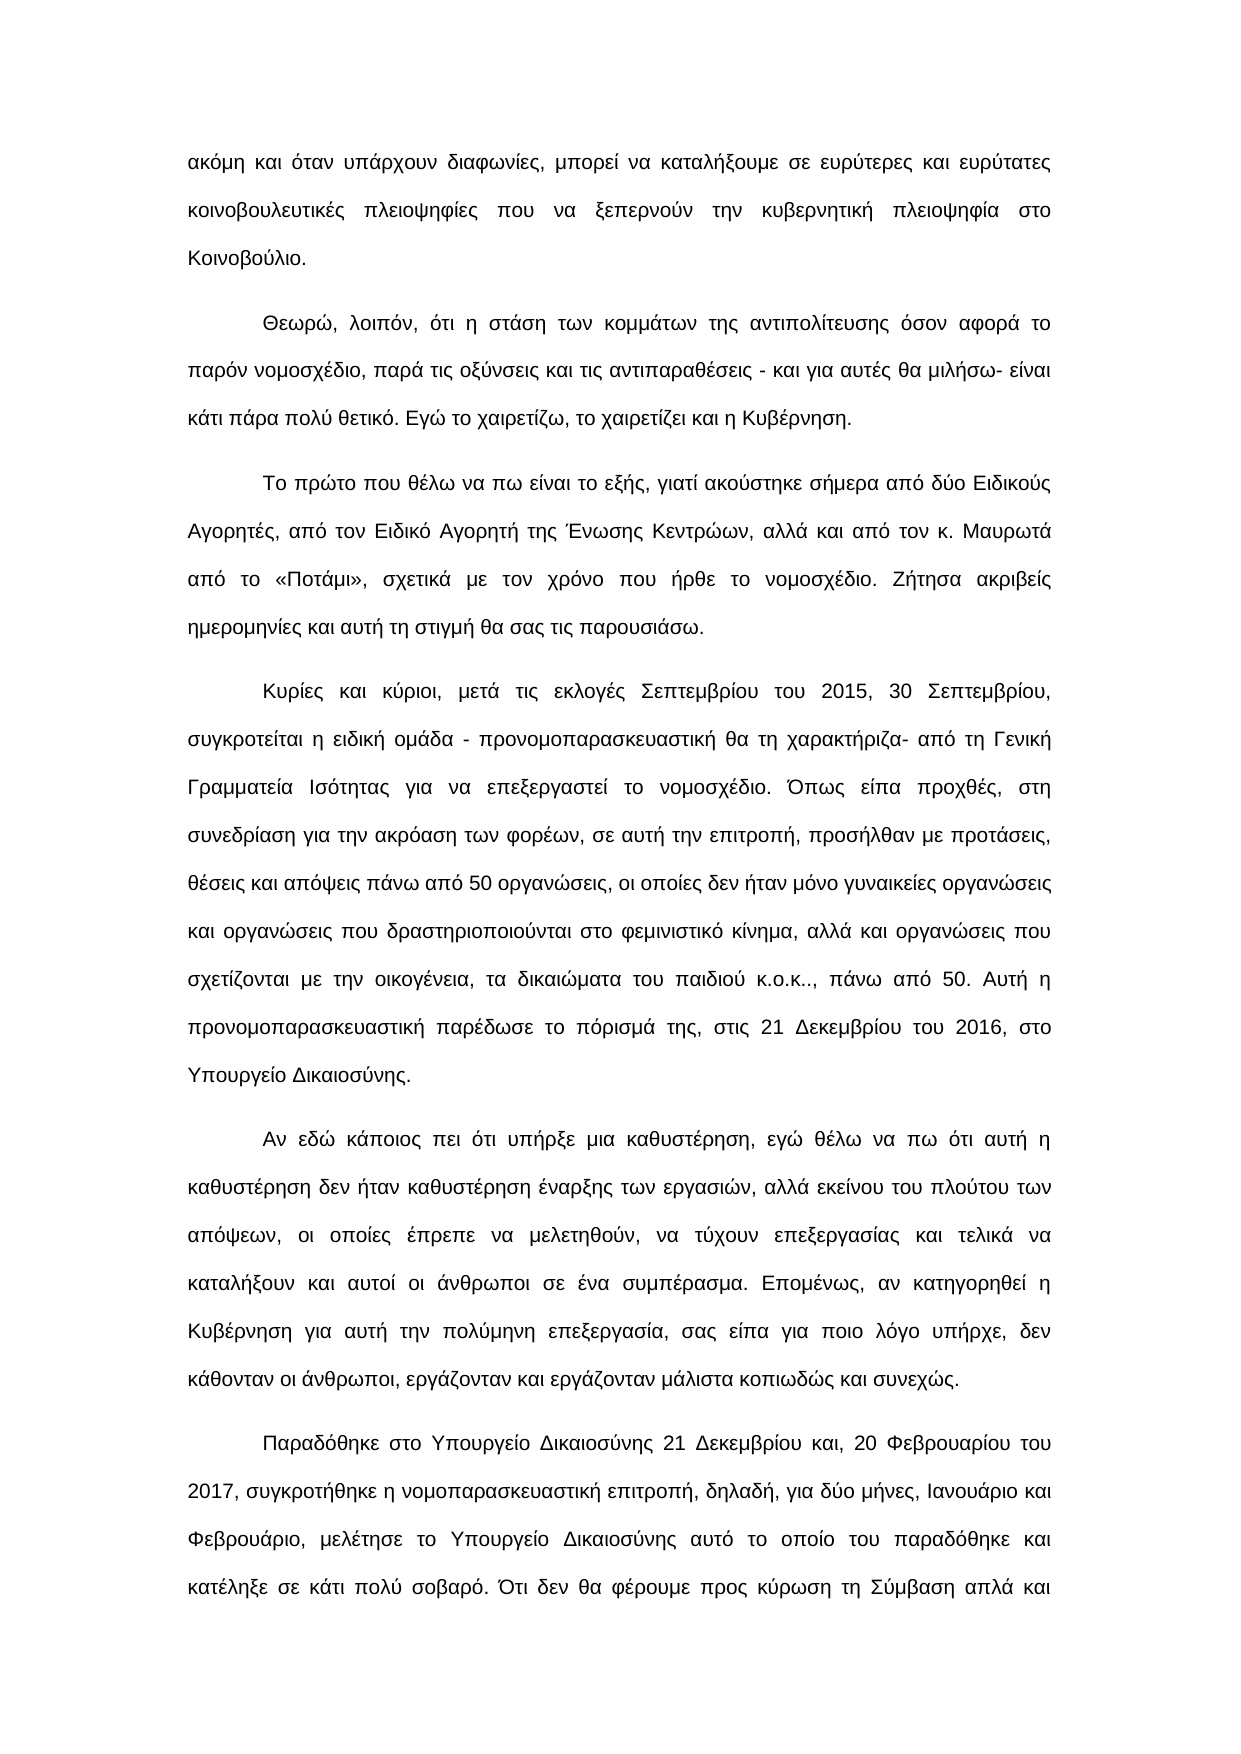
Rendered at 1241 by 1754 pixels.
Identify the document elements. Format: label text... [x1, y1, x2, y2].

text Το πρώτο που θέλω να πω είναι το εξής, γιατί ακούστηκε σήμερα από δύο Ειδικούς Αγορητές, από τον Ειδικό Αγορητή της Ένωσης Κεντρώων, αλλά και από τον κ. Μαυρωτά από το «Ποτάμι», σχετικά με τον χρόνο που ήρθε το νομοσχέδιο. Ζήτησα ακριβείς ημερομηνίες και αυτή τη στιγμή θα σας τις παρουσιάσω. [187, 471, 1053, 638]
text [187, 1431, 1053, 1599]
text Κυρίες και κύριοι, μετά τις εκλογές Σεπτεμβρίου του 2015, 30 Σεπτεμβρίου, συγκροτείται η ειδική ομάδα - προνομοπαρασκευαστική θα τη χαρακτήριζα- από τη Γενική Γραμματεία Ισότητας για να επεξεργαστεί το νομοσχέδιο. Όπως είπα προχθές, στη συνεδρίαση για την ακρόαση των φορέων, σε αυτή την επιτροπή, προσήλθαν με προτάσεις, θέσεις και απόψεις πάνω από 50 οργανώσεις, οι οποίες δεν ήταν μόνο γυναικείες οργανώσεις και οργανώσεις που δραστηριοποιούνται στο φεμινιστικό κίνημα, αλλά και οργανώσεις που σχετίζονται με την οικογένεια, τα δικαιώματα του παιδιού κ.ο.κ.., πάνω από 50. Αυτή η προνομοπαρασκευαστική παρέδωσε το πόρισμά της, στις 21 Δεκεμβρίου του 2016, στο Υπουργείο Δικαιοσύνης. [187, 679, 1053, 1086]
text Αν εδώ κάποιος πει ότι υπήρξε μια καθυστέρηση, εγώ θέλω να πω ότι αυτή η καθυστέρηση δεν ήταν καθυστέρηση έναρξης των εργασιών, αλλά εκείνου του πλούτου των απόψεων, οι οποίες έπρεπε να μελετηθούν, να τύχουν επεξεργασίας και τελικά να καταλήξουν και αυτοί οι άνθρωποι σε ένα συμπέρασμα. Επομένως, αν κατηγορηθεί η Κυβέρνηση για αυτή την πολύμηνη επεξεργασία, σας είπα για ποιο λόγο υπήρχε, δεν κάθονταν οι άνθρωποι, εργάζονταν και εργάζονταν μάλιστα κοπιωδώς και συνεχώς. [187, 1127, 1053, 1391]
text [187, 150, 1053, 270]
text Θεωρώ, λοιπόν, ότι η στάση των κομμάτων της αντιπολίτευσης όσον αφορά το παρόν νομοσχέδιο, παρά τις οξύνσεις και τις αντιπαραθέσεις - και για αυτές θα μιλήσω- είναι κάτι πάρα πολύ θετικό. Εγώ το χαιρετίζω, το χαιρετίζει και η Κυβέρνηση. [187, 310, 1053, 430]
